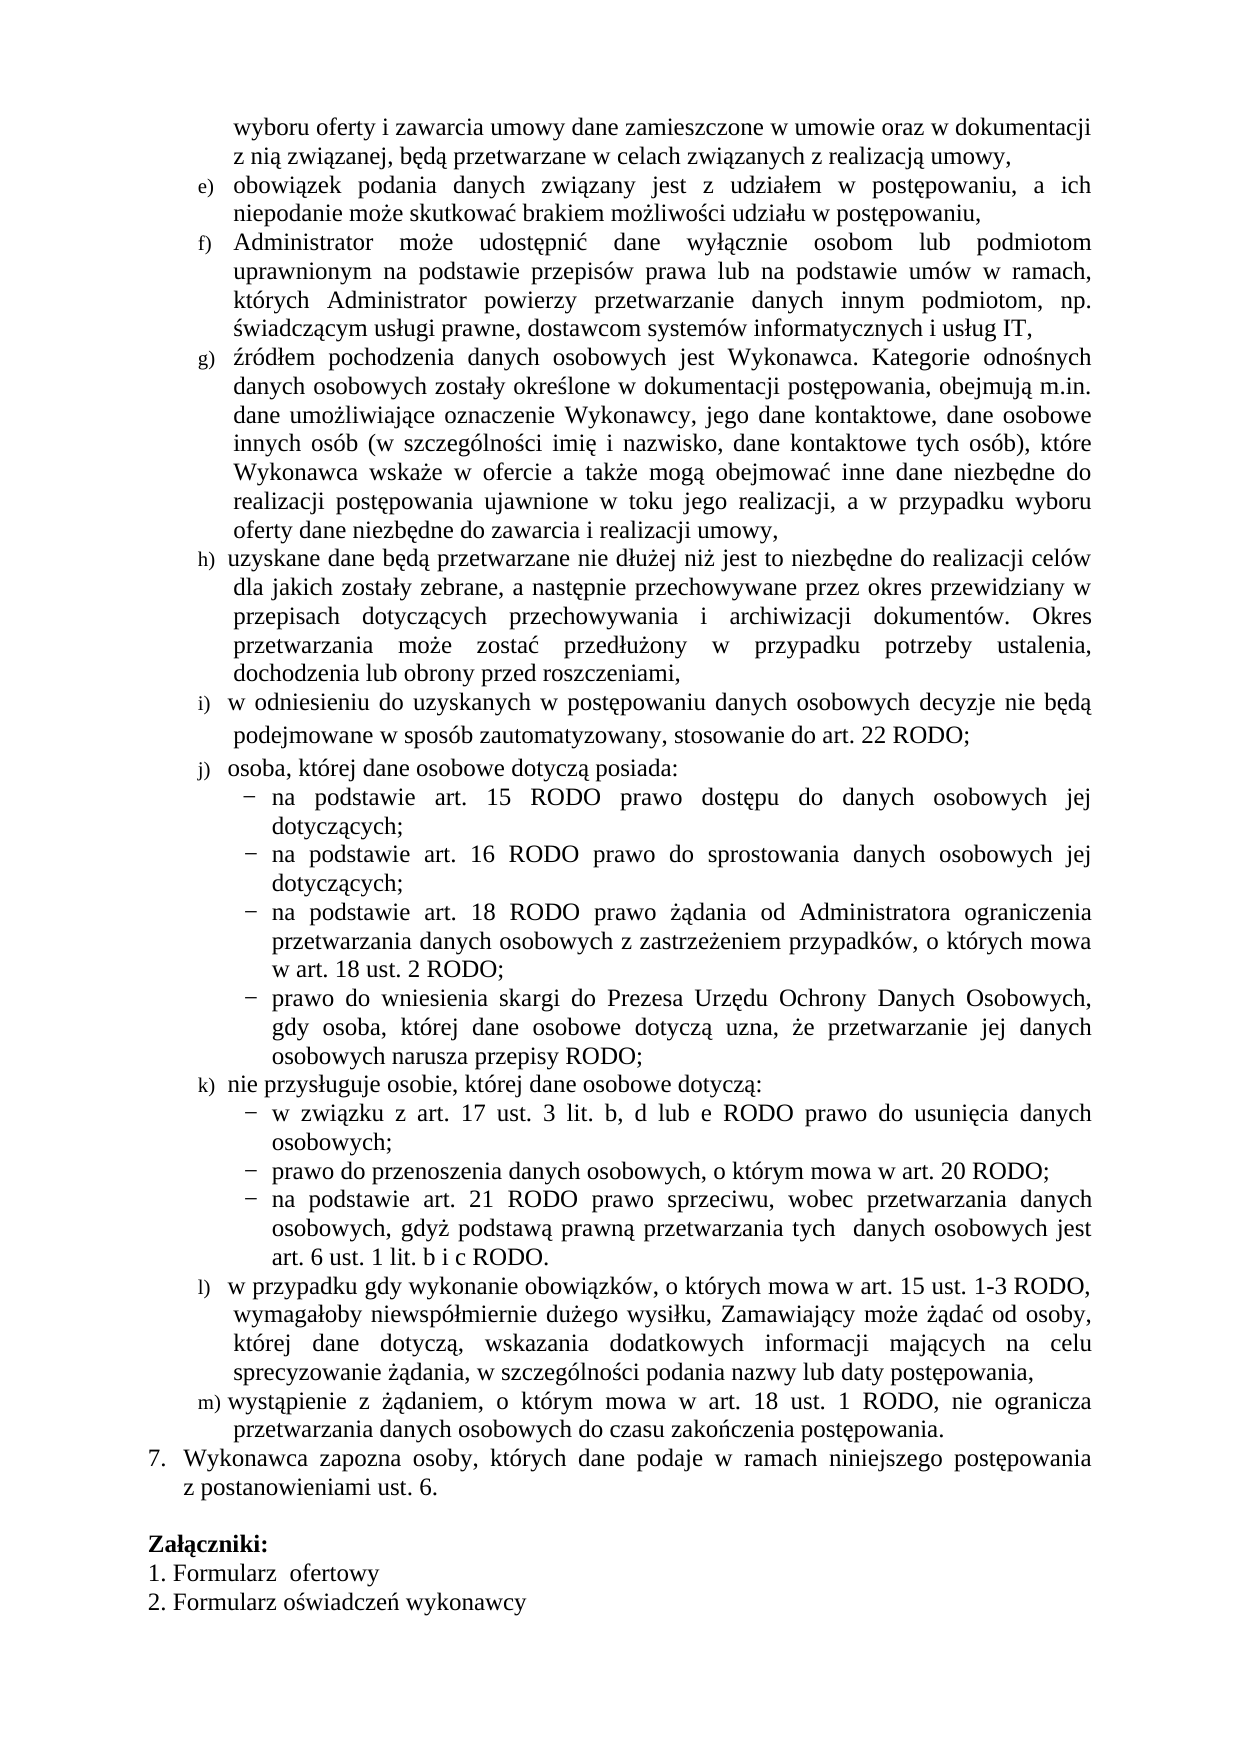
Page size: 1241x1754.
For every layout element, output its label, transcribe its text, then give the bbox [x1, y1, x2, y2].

list obowiązek podania danych związany jest z udziałem w postępowaniu, a ich niepodanie może skutkować brakiem możliwości udziału w postępowaniu, [198, 170, 1092, 227]
list w przypadku gdy wykonanie obowiązków, o których mowa w art. 15 ust. 1-3 RODO, wymagałoby niewspółmiernie dużego wysiłku, Zamawiający może żądać od osoby, której dane dotyczą, wskazania dodatkowych informacji mających na celu sprecyzowanie żądania, w szczególności podania nazwy lub daty postępowania, [198, 1271, 1092, 1386]
list na podstawie art. 15 RODO prawo dostępu do danych osobowych jej dotyczących; [242, 782, 1092, 839]
list Wykonawca zapozna osoby, których dane podaje w ramach niniejszego postępowania z postanowieniami ust. 6. [148, 1443, 1092, 1501]
list w odniesieniu do uzyskanych w postępowaniu danych osobowych decyzje nie będą podejmowane w sposób zautomatyzowany, stosowanie do art. 22 RODO; [198, 687, 1092, 749]
list Administrator może udostępnić dane wyłącznie osobom lub podmiotom uprawnionym na podstawie przepisów prawa lub na podstawie umów w ramach, których Administrator powierzy przetwarzanie danych innym podmiotom, np. świadczącym usługi prawne, dostawcom systemów informatycznych i usług IT, [198, 227, 1092, 342]
list osoba, której dane osobowe dotyczą posiada: [198, 753, 1092, 782]
list uzyskane dane będą przetwarzane nie dłużej niż jest to niezbędne do realizacji celów dla jakich zostały zebrane, a następnie przechowywane przez okres przewidziany w przepisach dotyczących przechowywania i archiwizacji dokumentów. Okres przetwarzania może zostać przedłużony w przypadku potrzeby ustalenia, dochodzenia lub obrony przed roszczeniami, [198, 543, 1092, 687]
text 2. Formularz oświadczeń wykonawcy [148, 1587, 1092, 1616]
list nie przysługuje osobie, której dane osobowe dotyczą: [198, 1069, 1092, 1098]
list na podstawie art. 21 RODO prawo sprzeciwu, wobec przetwarzania danych osobowych, gdyż podstawą prawną przetwarzania tych danych osobowych jest art. 6 ust. 1 lit. b i c RODO. [242, 1184, 1092, 1271]
list prawo do przenoszenia danych osobowych, o którym mowa w art. 20 RODO; [242, 1156, 1092, 1184]
list na podstawie art. 16 RODO prawo do sprostowania danych osobowych jej dotyczących; [242, 839, 1092, 897]
list w związku z art. 17 ust. 3 lit. b, d lub e RODO prawo do usunięcia danych osobowych; [242, 1098, 1092, 1156]
list wystąpienie z żądaniem, o którym mowa w art. 18 ust. 1 RODO, nie ogranicza przetwarzania danych osobowych do czasu zakończenia postępowania. [198, 1386, 1092, 1443]
text Załączniki: [148, 1529, 1092, 1558]
list źródłem pochodzenia danych osobowych jest Wykonawca. Kategorie odnośnych danych osobowych zostały określone w dokumentacji postępowania, obejmują m.in. dane umożliwiające oznaczenie Wykonawcy, jego dane kontaktowe, dane osobowe innych osób (w szczególności imię i nazwisko, dane kontaktowe tych osób), które Wykonawca wskaże w ofercie a także mogą obejmować inne dane niezbędne do realizacji postępowania ujawnione w toku jego realizacji, a w przypadku wyboru oferty dane niezbędne do zawarcia i realizacji umowy, [198, 342, 1092, 543]
text 1. Formularz ofertowy [148, 1558, 1092, 1587]
list na podstawie art. 18 RODO prawo żądania od Administratora ograniczenia przetwarzania danych osobowych z zastrzeżeniem przypadków, o których mowa w art. 18 ust. 2 RODO; [242, 897, 1092, 983]
list prawo do wniesienia skargi do Prezesa Urzędu Ochrony Danych Osobowych, gdy osoba, której dane osobowe dotyczą uzna, że przetwarzanie jej danych osobowych narusza przepisy RODO; [242, 983, 1092, 1069]
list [198, 112, 1092, 170]
